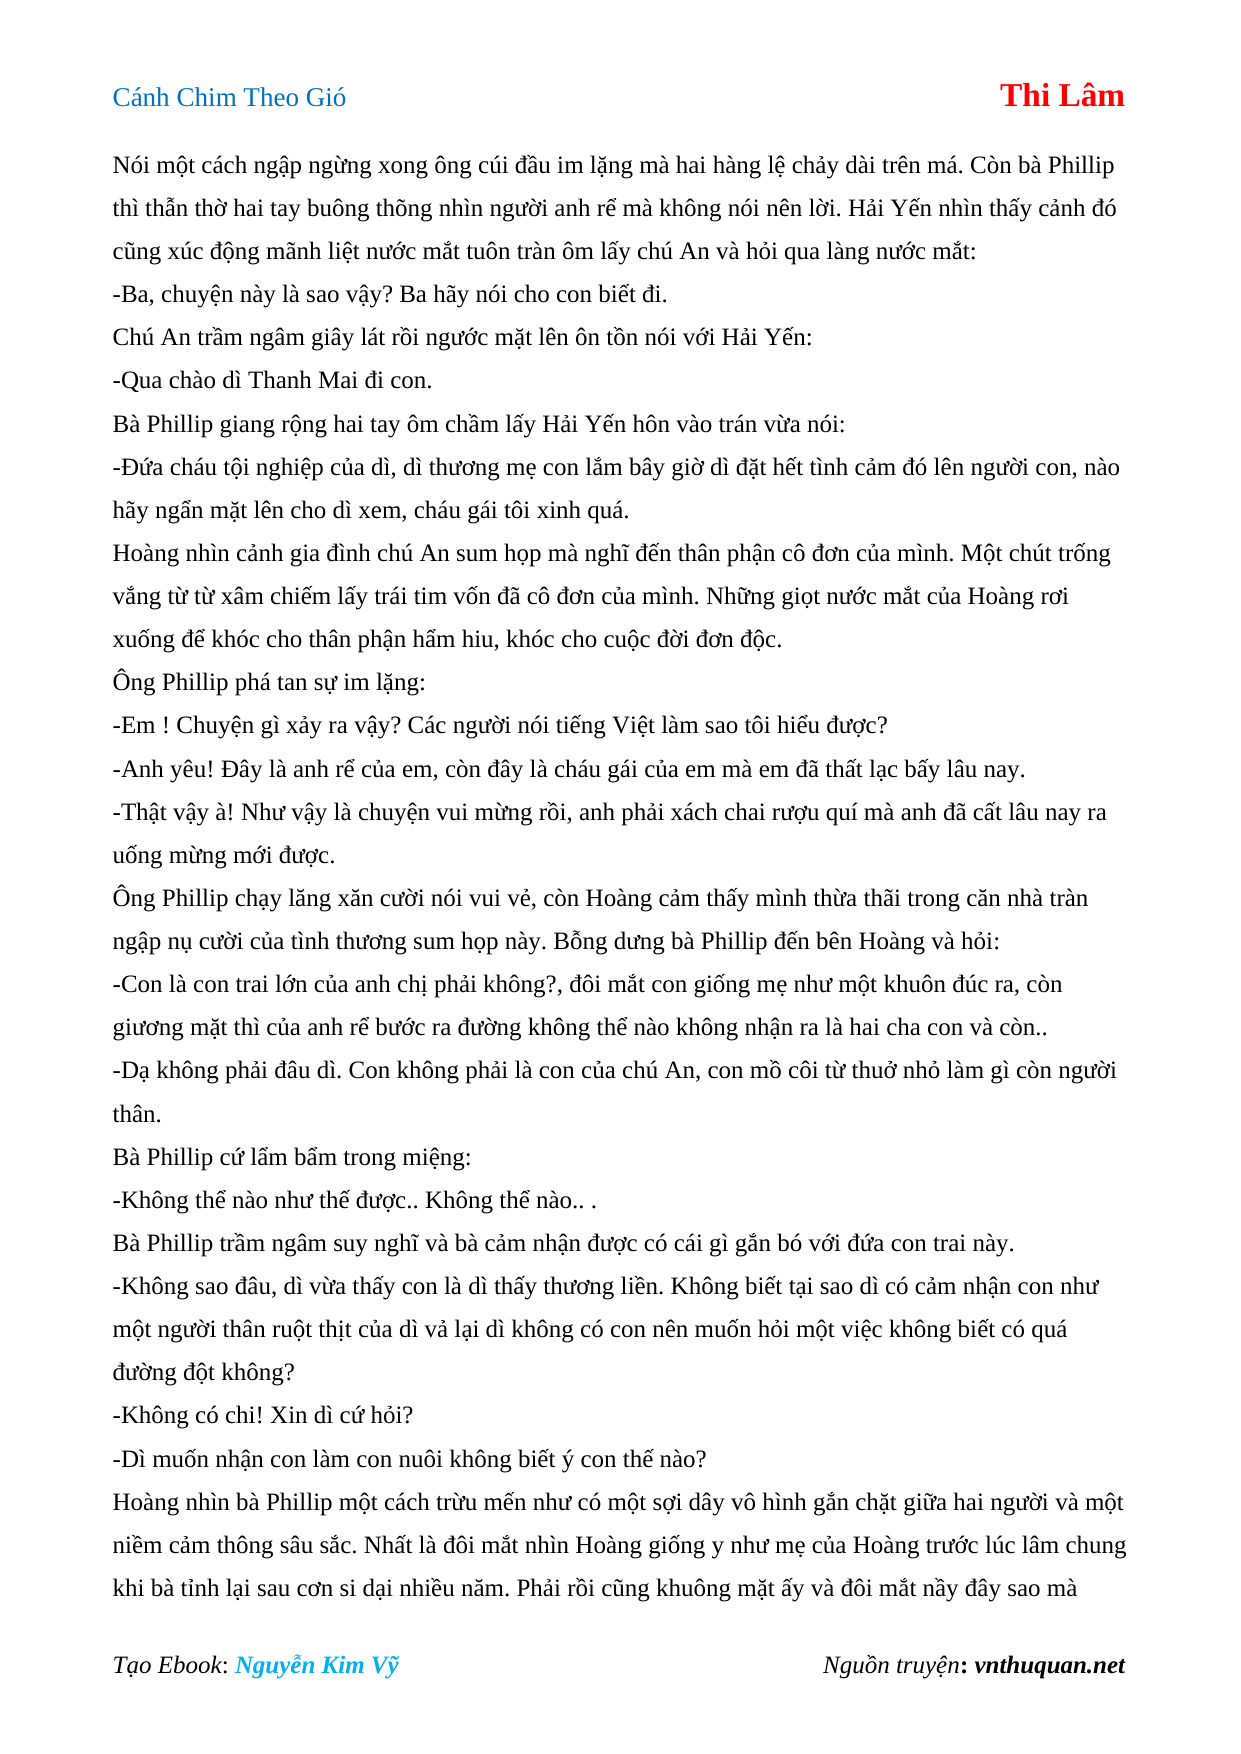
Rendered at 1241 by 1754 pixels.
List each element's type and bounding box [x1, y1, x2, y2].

text [112, 150, 1128, 1602]
